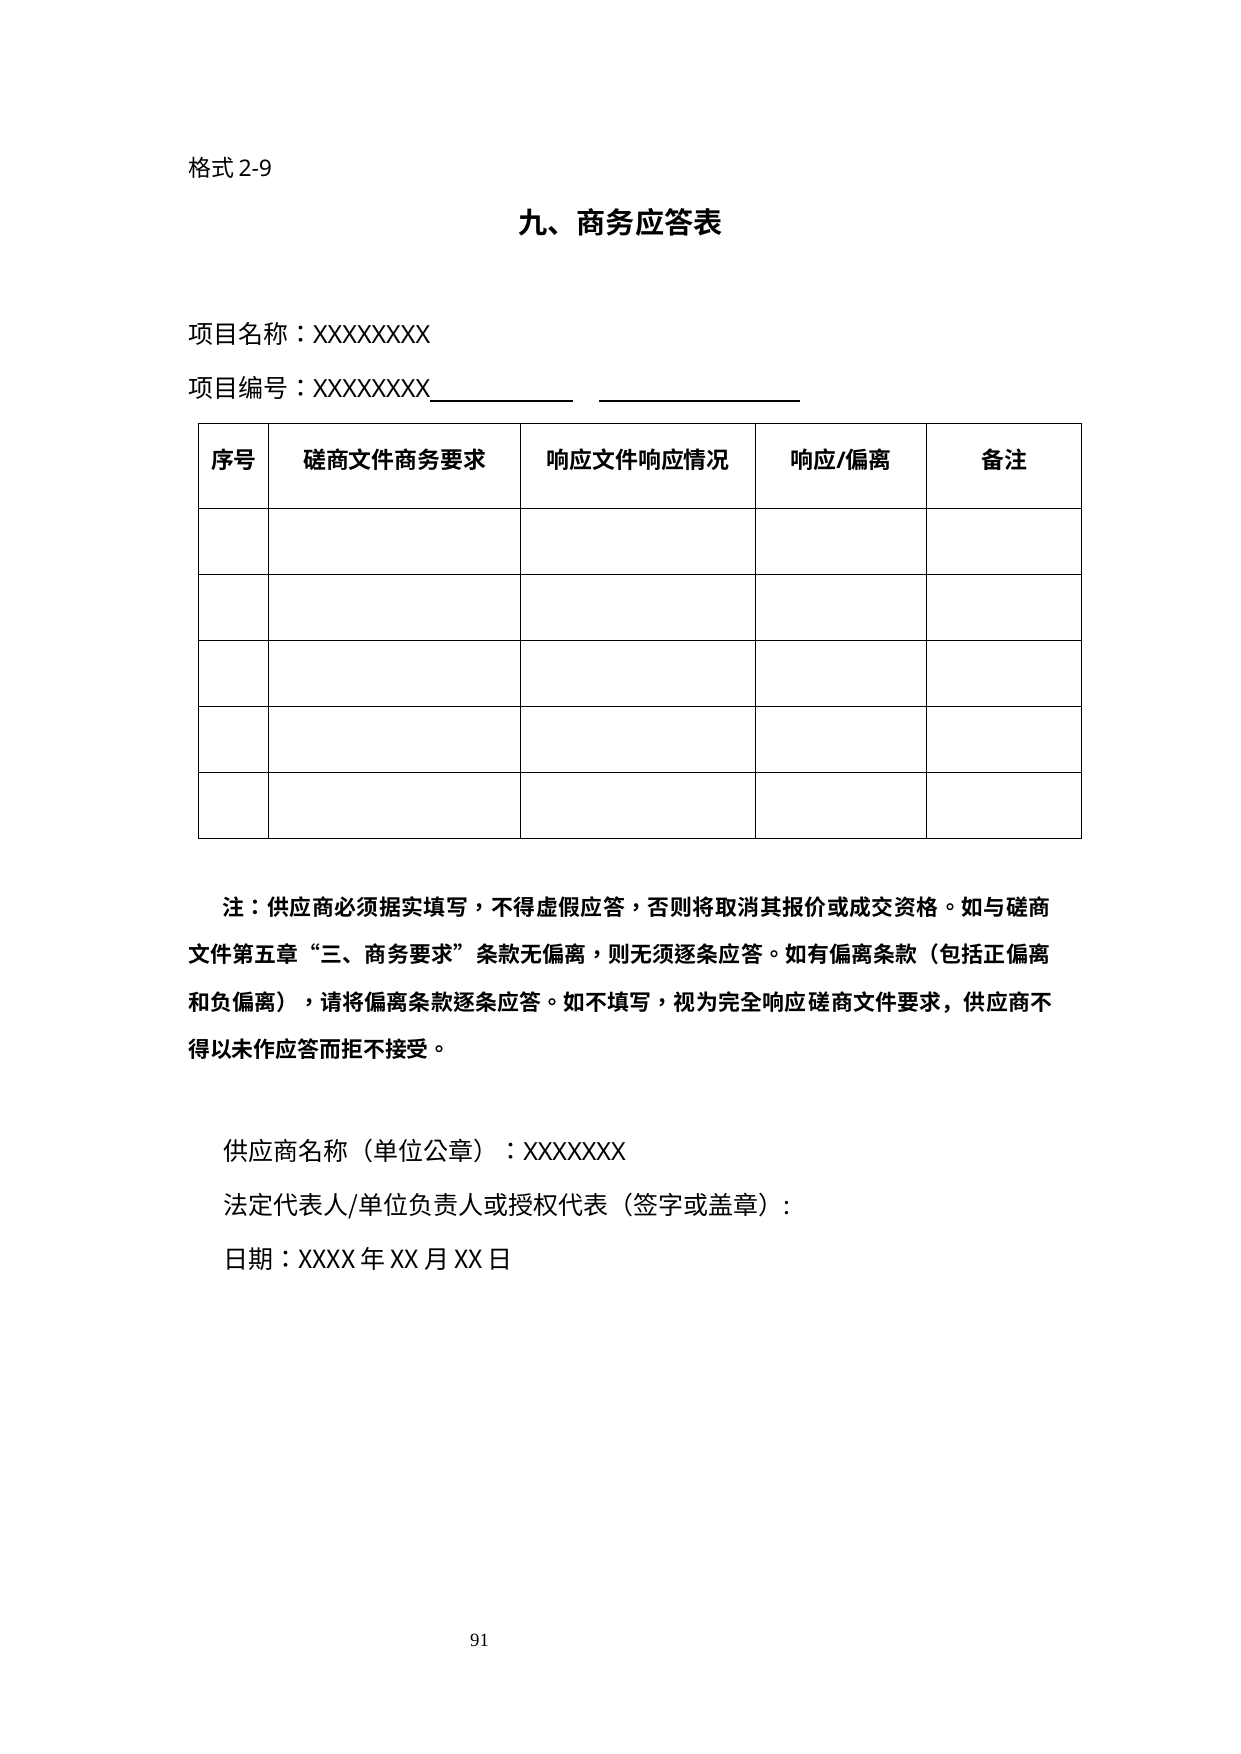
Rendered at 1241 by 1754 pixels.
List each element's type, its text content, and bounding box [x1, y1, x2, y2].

table_cell [927, 641, 1081, 706]
table_cell [927, 707, 1081, 772]
table_cell [756, 641, 926, 706]
table_cell [199, 575, 268, 640]
table_cell [269, 773, 520, 838]
table_header 响应/偏离 [756, 424, 926, 508]
text 供应商名称（单位公章）：XXXXXXX [188, 1131, 1052, 1167]
table_cell [269, 641, 520, 706]
table_cell [756, 575, 926, 640]
table_header 响应文件响应情况 [521, 424, 755, 508]
table_cell [521, 707, 755, 772]
table_cell [927, 509, 1081, 574]
text 格式2-9 [188, 150, 1052, 183]
text 日期：XXXX年XX月XX日 [188, 1240, 1052, 1276]
table_cell [756, 773, 926, 838]
table_cell [927, 773, 1081, 838]
table_cell [199, 509, 268, 574]
text 法定代表人/单位负责人或授权代表（签字或盖章）: [188, 1185, 1052, 1222]
table_cell [521, 641, 755, 706]
table_cell [756, 707, 926, 772]
text 注：供应商必须据实填写，不得虚假应答，否则将取消其报价或成交资格。如与磋商文件第五章“三、商务要求”条款无偏离，则无须逐条应答。如有偏离条款（包括正偏离和负偏离），请将偏离条款逐条应答。如不填写，视为完全响应磋商文件要求，供应商不得以未作应答而拒不接受。 [188, 890, 1052, 1064]
table_cell [199, 707, 268, 772]
table_cell [199, 641, 268, 706]
table_cell [199, 773, 268, 838]
table_cell [521, 773, 755, 838]
table_cell [927, 575, 1081, 640]
table_cell [521, 575, 755, 640]
table_header 备注 [927, 424, 1081, 508]
table_cell [756, 509, 926, 574]
table_header 磋商文件商务要求 [269, 424, 520, 508]
text 项目名称：XXXXXXXX [188, 314, 1052, 351]
text 项目编号：XXXXXXXX [188, 369, 1052, 405]
table_cell [269, 707, 520, 772]
subtitle 九、商务应答表 [188, 200, 1052, 242]
table_cell [269, 509, 520, 574]
table_cell [269, 575, 520, 640]
table_header 序号 [199, 424, 268, 508]
table_cell [521, 509, 755, 574]
